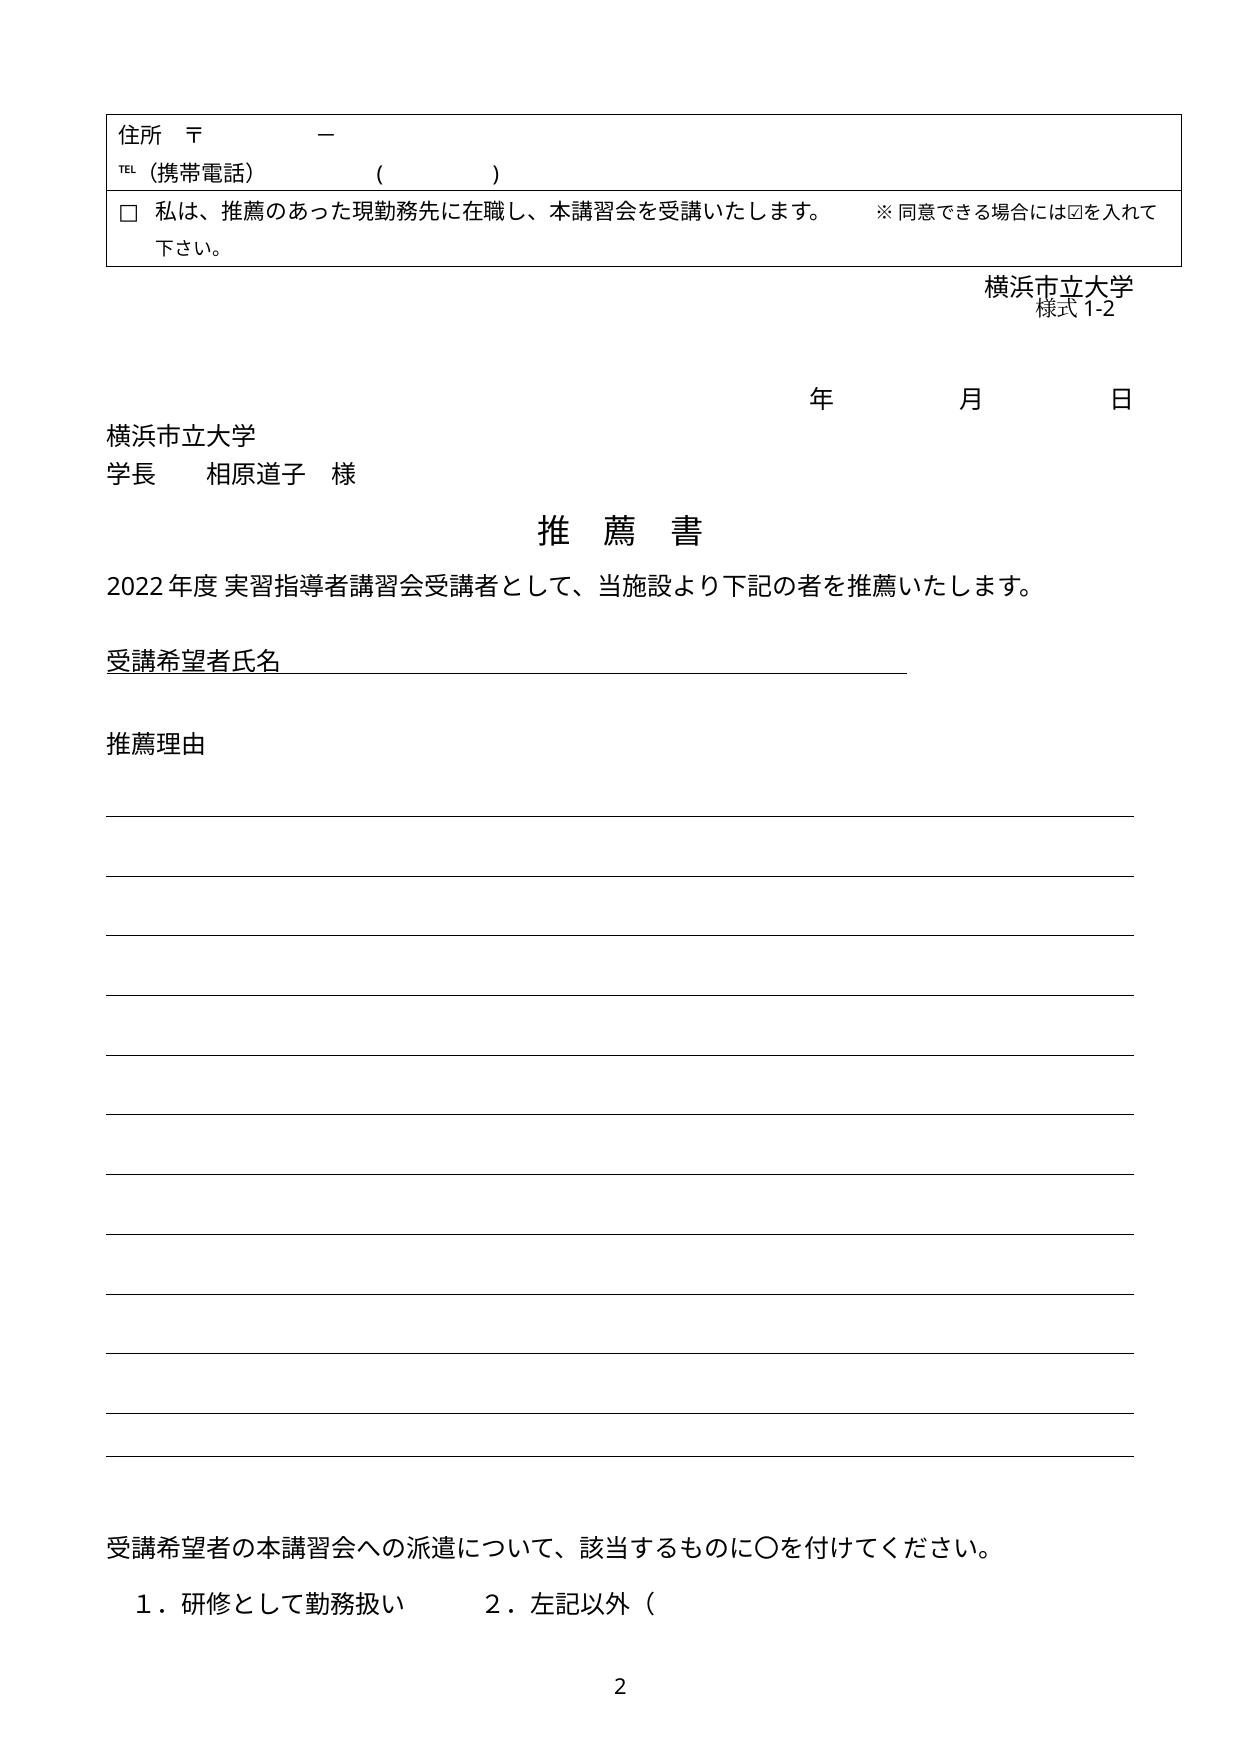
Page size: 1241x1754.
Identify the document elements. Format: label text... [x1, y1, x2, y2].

text 学長 相原道子 様 [106, 453, 1134, 491]
text 横浜市立大学 [106, 267, 1134, 303]
text 推薦理由 [106, 724, 1134, 761]
text 年 月 日 [106, 378, 1134, 416]
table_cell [107, 115, 1181, 190]
text 2022年度 実習指導者講習会受講者として、当施設より下記の者を推薦いたします。 [106, 566, 1134, 603]
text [106, 1584, 1134, 1621]
text 横浜市立大学 [106, 416, 1134, 453]
text 受講希望者の本講習会への派遣について、該当するものに〇を付けてください。 [106, 1528, 1134, 1566]
text 受講希望者氏名 [106, 641, 1134, 678]
table_cell 私は、推薦のあった現勤務先に在職し、本講習会を受講いたします。 ※ 同意できる場合には☑を入れて下さい。 [107, 191, 1181, 266]
text 推 薦 書 [106, 491, 1134, 566]
